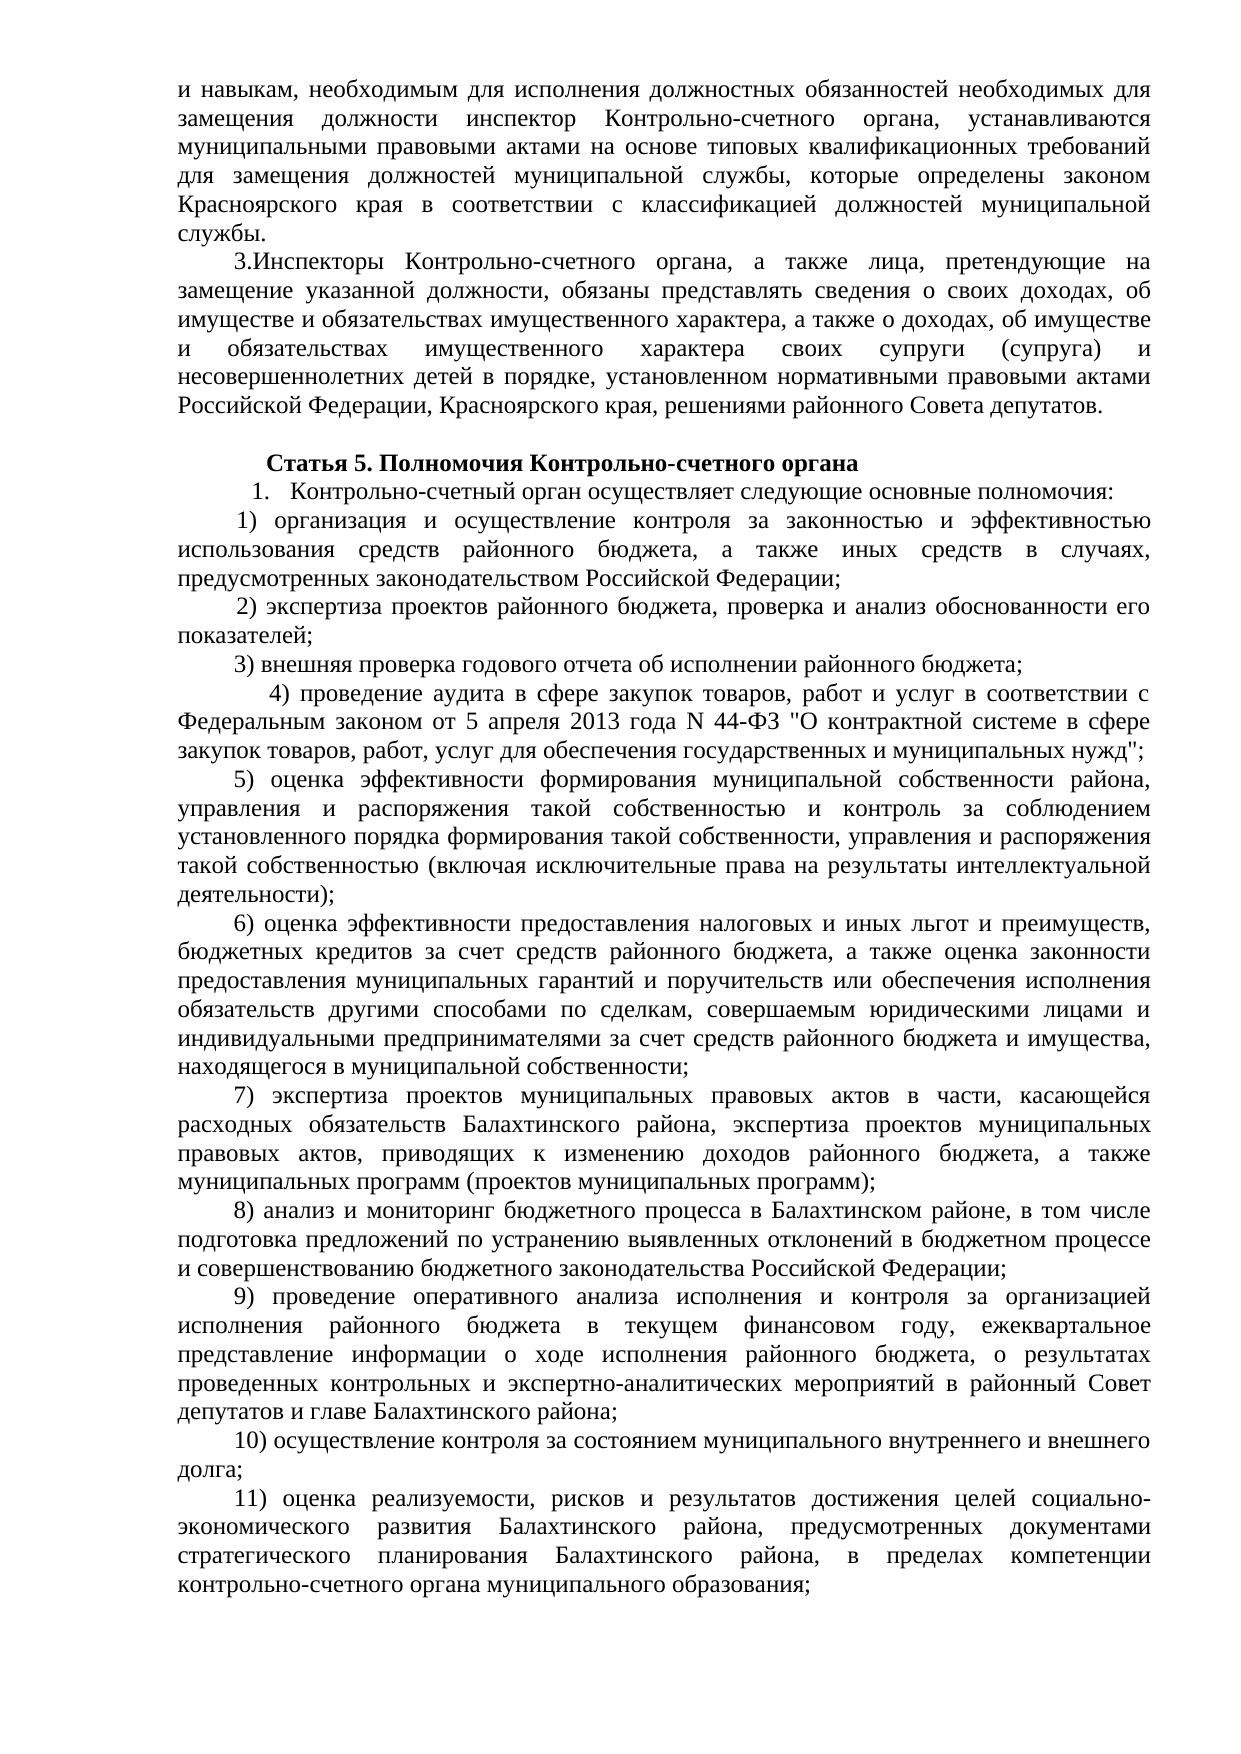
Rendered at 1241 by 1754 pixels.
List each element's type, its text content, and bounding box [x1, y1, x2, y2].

text 11) оценка реализуемости, рисков и результатов достижения целей социально-экономического развития Балахтинского района, предусмотренных документами стратегического планирования Балахтинского района, в пределах компетенции контрольно-счетного органа муниципального образования; [177, 1483, 1152, 1598]
text 8) анализ и мониторинг бюджетного процесса в Балахтинском районе, в том числе подготовка предложений по устранению выявленных отклонений в бюджетном процессе и совершенствованию бюджетного законодательства Российской Федерации; [177, 1195, 1152, 1281]
text Статья 5. Полномочия Контрольно-счетного органа [177, 448, 1152, 476]
text 4) проведение аудита в сфере закупок товаров, работ и услуг в соответствии с Федеральным законом от 5 апреля 2013 года N 44-ФЗ "О контрактной системе в сфере закупок товаров, работ, услуг для обеспечения государственных и муниципальных нужд"; [177, 678, 1152, 764]
text 10) осуществление контроля за состоянием муниципального внутреннего и внешнего долга; [177, 1425, 1152, 1483]
text 2) экспертиза проектов районного бюджета, проверка и анализ обоснованности его показателей; [177, 591, 1152, 649]
text 1) организация и осуществление контроля за законностью и эффективностью использования средств районного бюджета, а также иных средств в случаях, предусмотренных законодательством Российской Федерации; [177, 505, 1152, 591]
text 7) экспертиза проектов муниципальных правовых актов в части, касающейся расходных обязательств Балахтинского района, экспертиза проектов муниципальных правовых актов, приводящих к изменению доходов районного бюджета, а также муниципальных программ (проектов муниципальных программ); [177, 1080, 1152, 1195]
list Контрольно-счетный орган осуществляет следующие основные полномочия: [177, 476, 1152, 505]
text 3) внешняя проверка годового отчета об исполнении районного бюджета; [177, 649, 1152, 678]
text 3.Инспекторы Контрольно-счетного органа, а также лица, претендующие на замещение указанной должности, обязаны представлять сведения о своих доходах, об имуществе и обязательствах имущественного характера, а также о доходах, об имуществе и обязательствах имущественного характера своих супруги (супруга) и несовершеннолетних детей в порядке, установленном нормативными правовыми актами Российской Федерации, Красноярского края, решениями районного Совета депутатов. [177, 246, 1152, 419]
text 6) оценка эффективности предоставления налоговых и иных льгот и преимуществ, бюджетных кредитов за счет средств районного бюджета, а также оценка законности предоставления муниципальных гарантий и поручительств или обеспечения исполнения обязательств другими способами по сделкам, совершаемым юридическими лицами и индивидуальными предпринимателями за счет средств районного бюджета и имущества, находящегося в муниципальной собственности; [177, 908, 1152, 1080]
text 9) проведение оперативного анализа исполнения и контроля за организацией исполнения районного бюджета в текущем финансовом году, ежеквартальное представление информации о ходе исполнения районного бюджета, о результатах проведенных контрольных и экспертно-аналитических мероприятий в районный Совет депутатов и главе Балахтинского района; [177, 1281, 1152, 1425]
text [177, 74, 1152, 246]
text 5) оценка эффективности формирования муниципальной собственности района, управления и распоряжения такой собственностью и контроль за соблюдением установленного порядка формирования такой собственности, управления и распоряжения такой собственностью (включая исключительные права на результаты интеллектуальной деятельности); [177, 764, 1152, 908]
